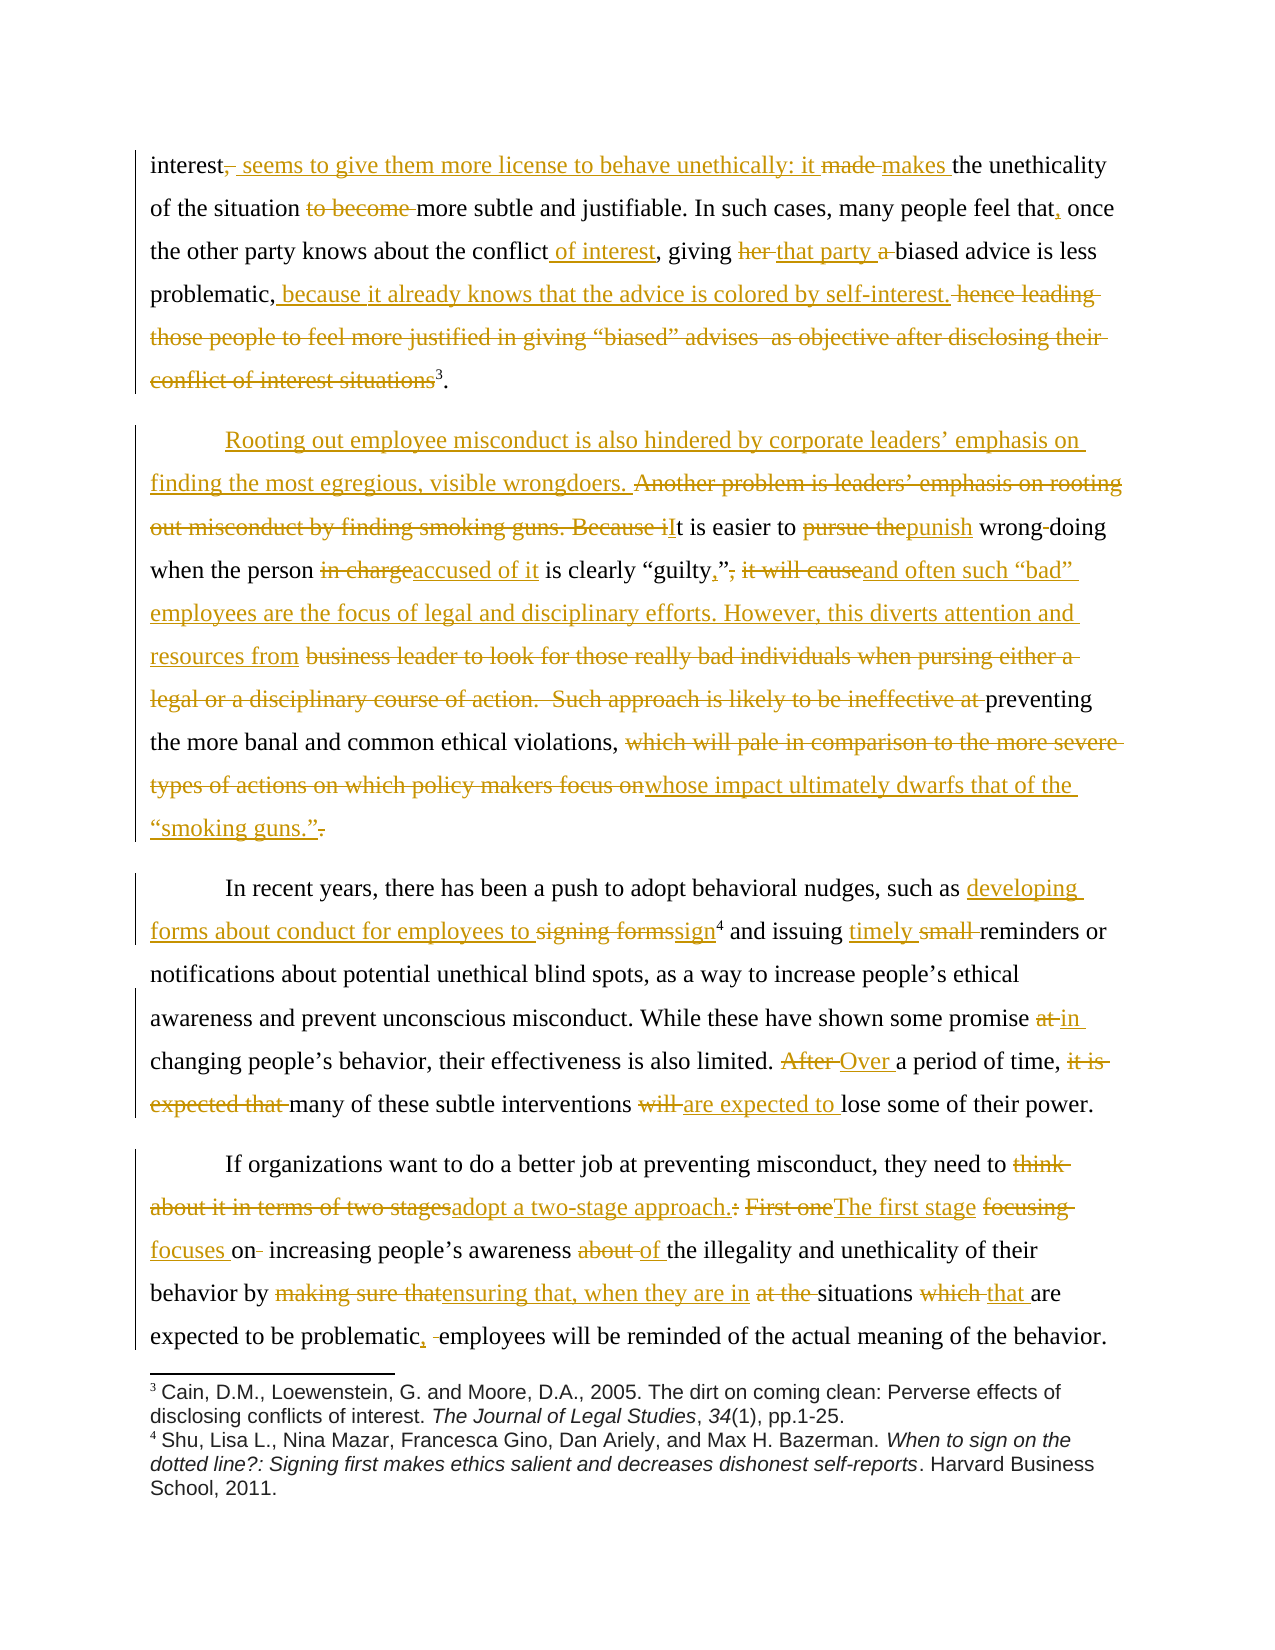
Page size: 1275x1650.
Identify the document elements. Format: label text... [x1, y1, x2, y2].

text t is easier to wrongdoing when the person is clearly “guilty” preventing the more banal and common ethical violations, [150, 425, 1125, 842]
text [150, 1149, 1125, 1350]
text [150, 150, 1125, 394]
text In recent years, there has been a push to adopt behavioral nudges, such as and issuing reminders or notifications about potential unethical blind spots, as a way to increase people’s ethical awareness and prevent unconscious misconduct. While these have shown some promise changing people’s behavior, their effectiveness is also limited. a period of time, many of these subtle interventions lose some of their power. [150, 873, 1125, 1118]
